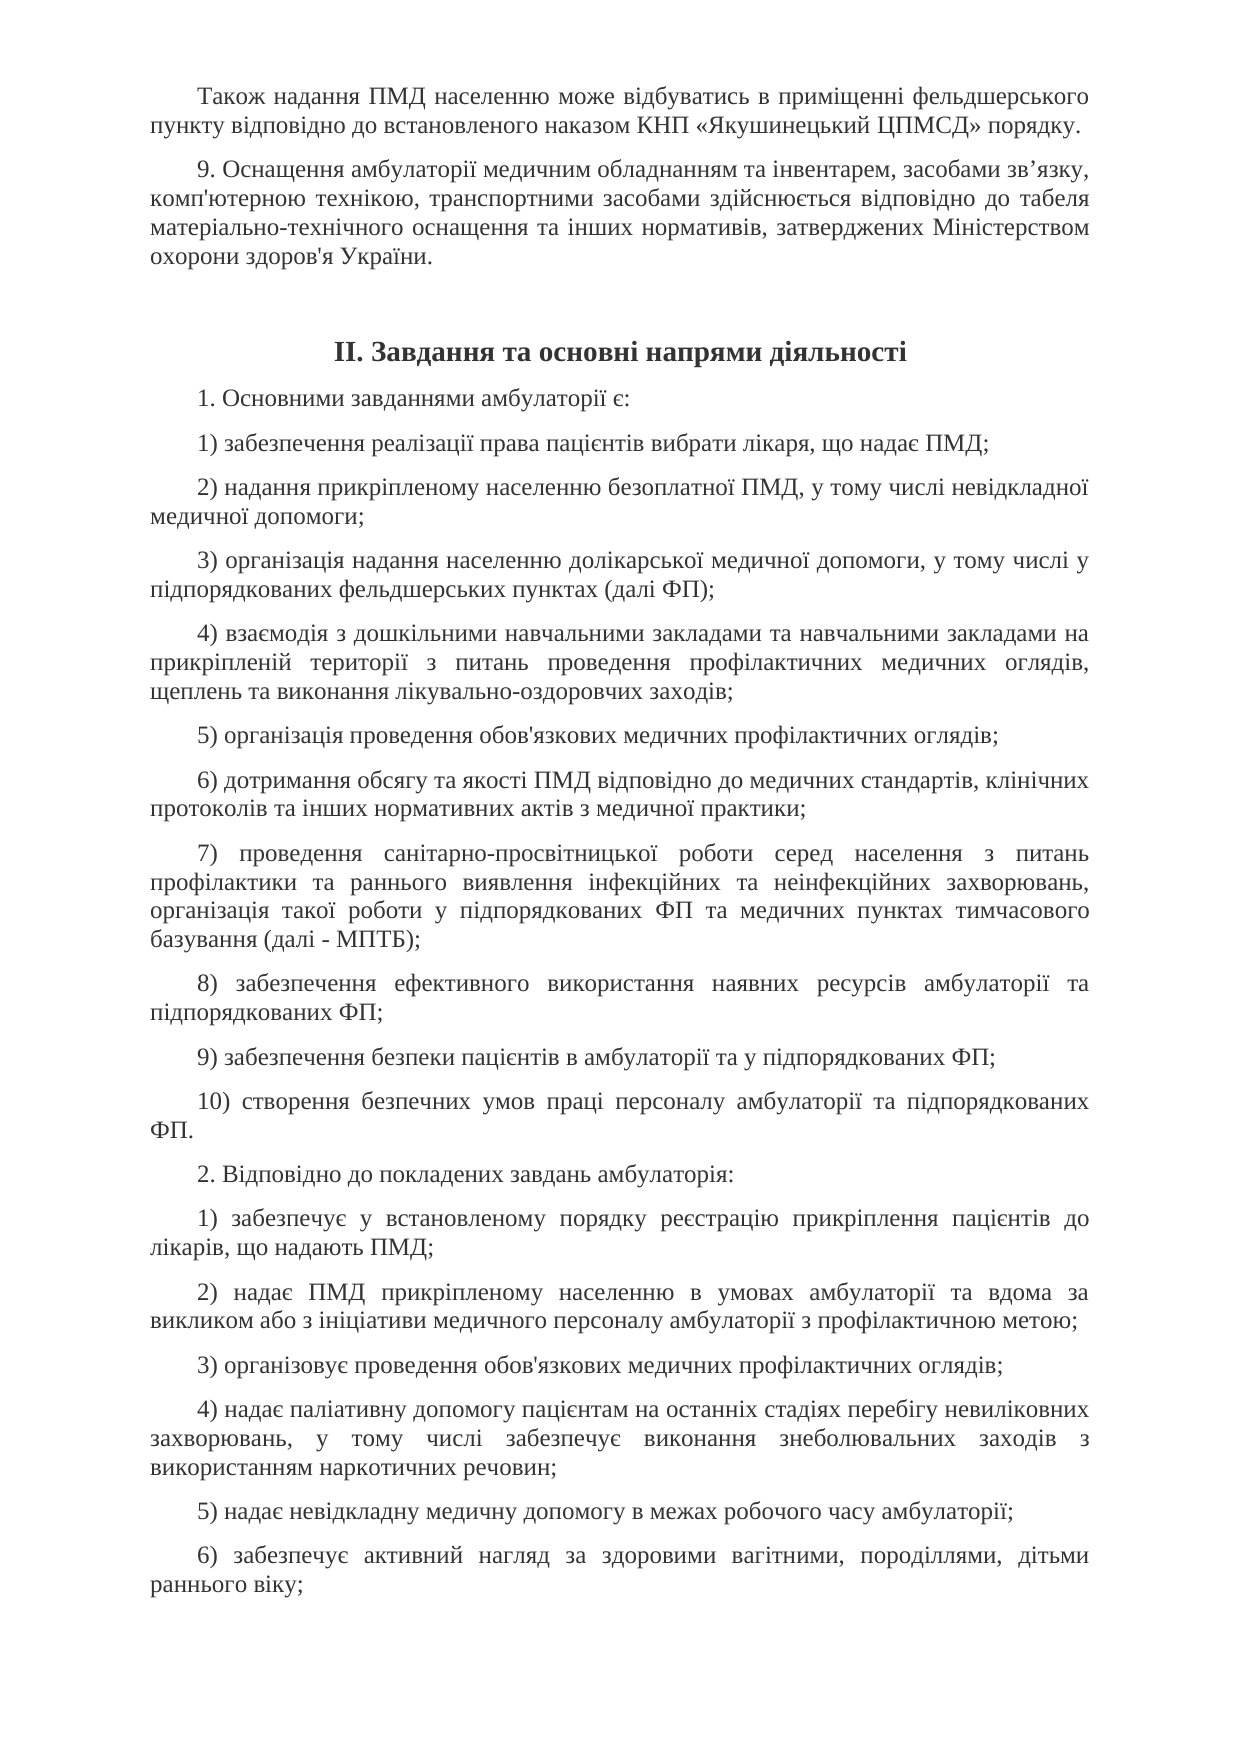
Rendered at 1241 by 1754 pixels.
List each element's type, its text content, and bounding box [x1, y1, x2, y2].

text 2) надає ПМД прикріпленому населенню в умовах амбулаторії та вдома за викликом або з ініціативи медичного персоналу амбулаторії з профілактичною метою; [150, 1277, 1090, 1334]
text 1. Основними завданнями амбулаторії є: [150, 383, 1090, 412]
text 5) організація проведення обов'язкових медичних профілактичних оглядів; [150, 720, 1090, 749]
text 1) забезпечує у встановленому порядку реєстрацію прикріплення пацієнтів до лікарів, що надають ПМД; [150, 1203, 1090, 1261]
text 1) забезпечення реалізації права пацієнтів вибрати лікаря, що надає ПМД; [150, 428, 1090, 457]
text 2) надання прикріпленому населенню безоплатної ПМД, у тому числі невідкладної медичної допомоги; [150, 472, 1090, 530]
text 7) проведення санітарно-просвітницької роботи серед населення з питань профілактики та раннього виявлення інфекційних та неінфекційних захворювань, організація такої роботи у підпорядкованих ФП та медичних пунктах тимчасового базування (далі - МПТБ); [150, 838, 1090, 953]
text 4) надає паліативну допомогу пацієнтам на останніх стадіях перебігу невиліковних захворювань, у тому числі забезпечує виконання знеболювальних заходів з використанням наркотичних речовин; [150, 1394, 1090, 1480]
text 4) взаємодія з дошкільними навчальними закладами та навчальними закладами на прикріпленій території з питань проведення профілактичних медичних оглядів, щеплень та виконання лікувально-оздоровчих заходів; [150, 618, 1090, 705]
text 10) створення безпечних умов праці персоналу амбулаторії та підпорядкованих ФП. [150, 1086, 1090, 1143]
text 2. Відповідно до покладених завдань амбулаторія: [150, 1159, 1090, 1188]
text 8) забезпечення ефективного використання наявних ресурсів амбулаторії та підпорядкованих ФП; [150, 968, 1090, 1026]
text II. Завдання та основні напрями діяльності [197, 334, 1043, 368]
text 5) надає невідкладну медичну допомогу в межах робочого часу амбулаторії; [150, 1496, 1090, 1525]
text 3) організовує проведення обов'язкових медичних профілактичних оглядів; [150, 1350, 1090, 1378]
text 3) організація надання населенню долікарської медичної допомоги, у тому числі у підпорядкованих фельдшерських пунктах (далі ФП); [150, 545, 1090, 603]
text 6) забезпечує активний нагляд за здоровими вагітними, породіллями, дітьми раннього віку; [150, 1540, 1090, 1598]
text 6) дотримання обсягу та якості ПМД відповідно до медичних стандартів, клінічних протоколів та інших нормативних актів з медичної практики; [150, 765, 1090, 822]
text Також надання ПМД населенню може відбуватись в приміщенні фельдшерського пункту відповідно до встановленого наказом КНП «Якушинецький ЦПМСД» порядку. [150, 81, 1090, 139]
text 9) забезпечення безпеки пацієнтів в амбулаторії та у підпорядкованих ФП; [150, 1042, 1090, 1070]
text 9. Оснащення амбулаторії медичним обладнанням та інвентарем, засобами зв’язку, комп'ютерною технікою, транспортними засобами здійснюється відповідно до табеля матеріально-технічного оснащення та інших нормативів, затверджених Міністерством охорони здоров'я України. [150, 154, 1090, 269]
